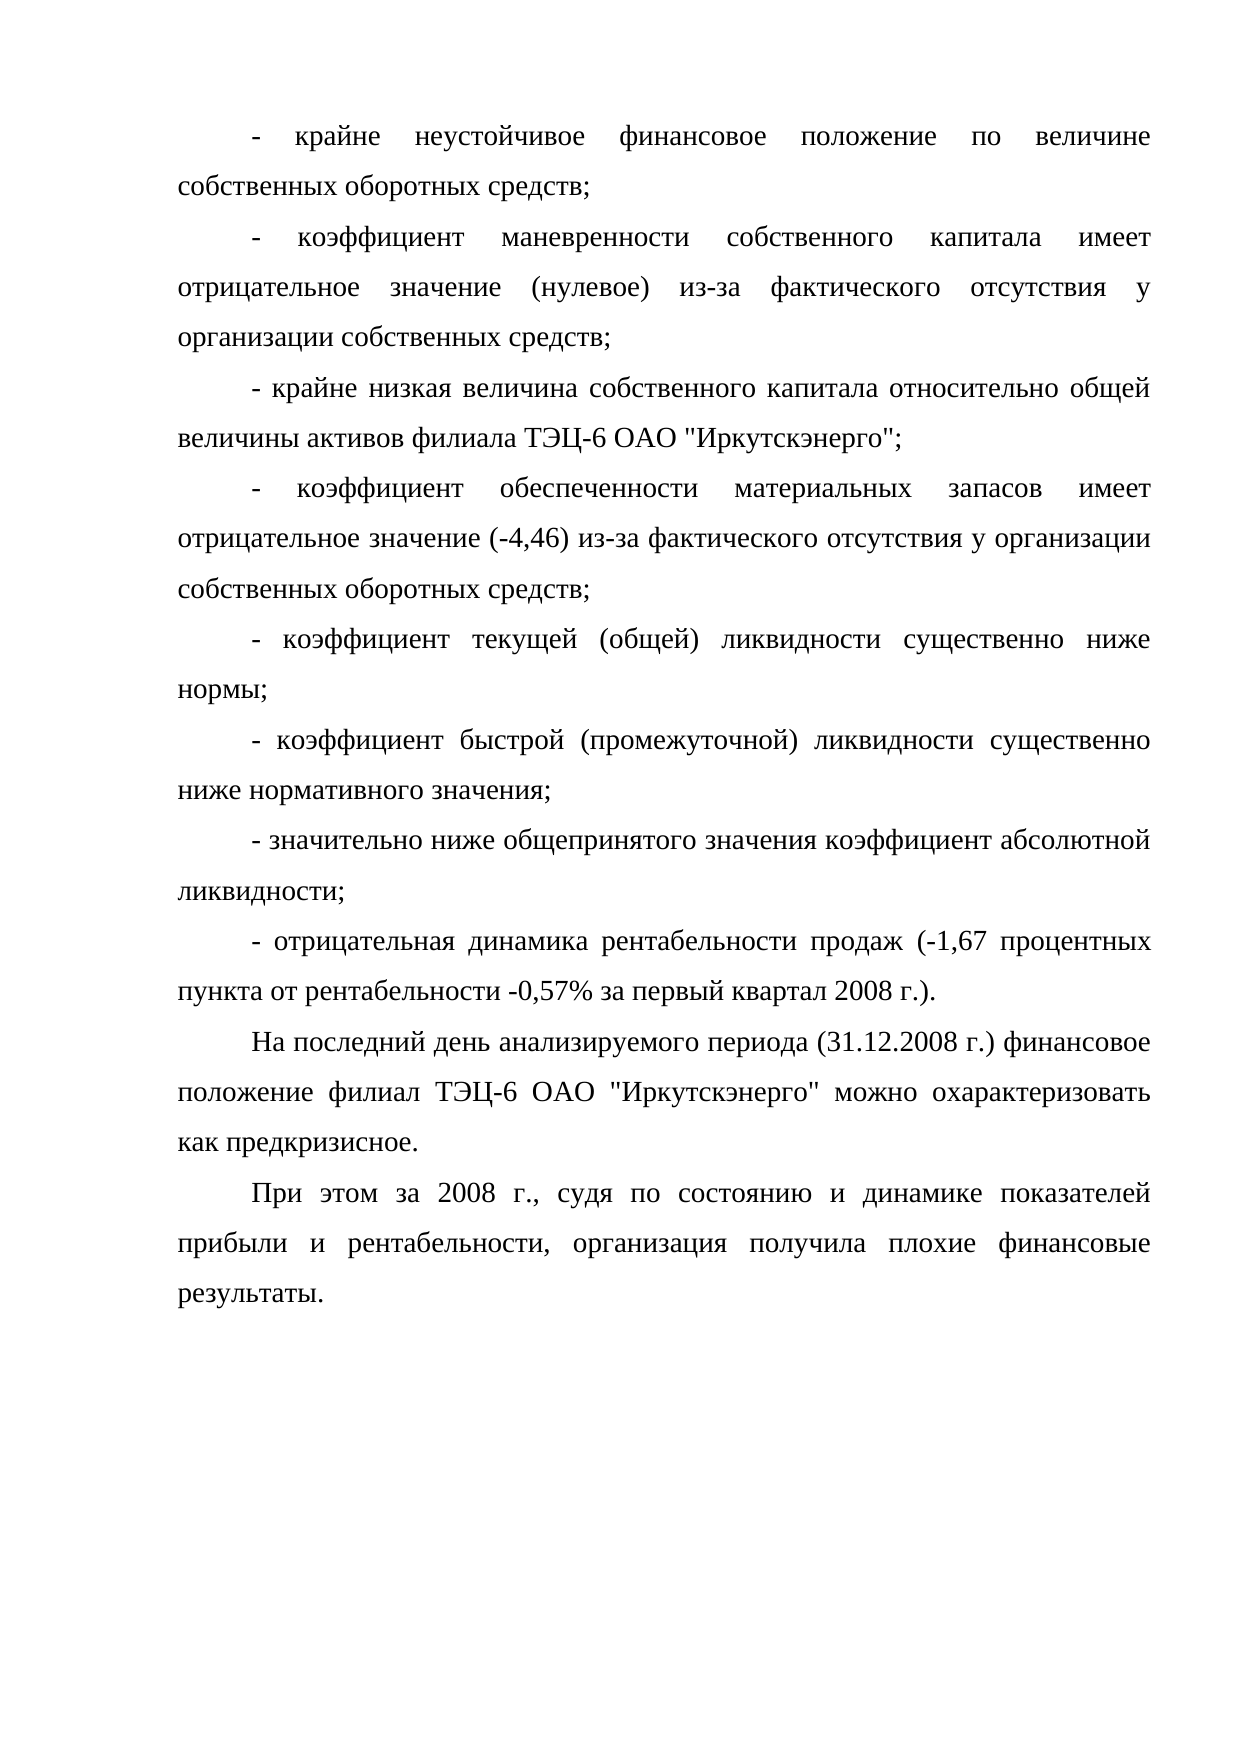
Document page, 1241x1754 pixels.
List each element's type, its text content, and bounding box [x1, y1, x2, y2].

text На последний день анализируемого периода (31.12.2008 г.) финансовое положение филиал ТЭЦ-6 ОАО "Иркутскэнерго" можно охарактеризовать как предкризисное. [177, 1024, 1152, 1158]
text - значительно ниже общепринятого значения коэффициент абсолютной ликвидности; [177, 822, 1152, 906]
text - коэффициент текущей (общей) ликвидности существенно ниже нормы; [177, 621, 1152, 705]
text - коэффициент быстрой (промежуточной) ликвидности существенно ниже нормативного значения; [177, 722, 1152, 806]
text - коэффициент обеспеченности материальных запасов имеет отрицательное значение (-4,46) из-за фактического отсутствия у организации собственных оборотных средств; [177, 470, 1152, 604]
text - отрицательная динамика рентабельности продаж (-1,67 процентных пункта от рентабельности -0,57% за первый квартал .). [177, 923, 1152, 1007]
text - крайне низкая величина собственного капитала относительно общей величины активов филиала ТЭЦ-6 ОАО "Иркутскэнерго"; [177, 370, 1152, 453]
text - коэффициент маневренности собственного капитала имеет отрицательное значение (нулевое) из-за фактического отсутствия у организации собственных средств; [177, 219, 1152, 353]
text - крайне неустойчивое финансовое положение по величине собственных оборотных средств; [177, 118, 1152, 202]
text При этом за ., судя по состоянию и динамике показателей прибыли и рентабельности, организация получила плохие финансовые результаты. [177, 1175, 1152, 1309]
